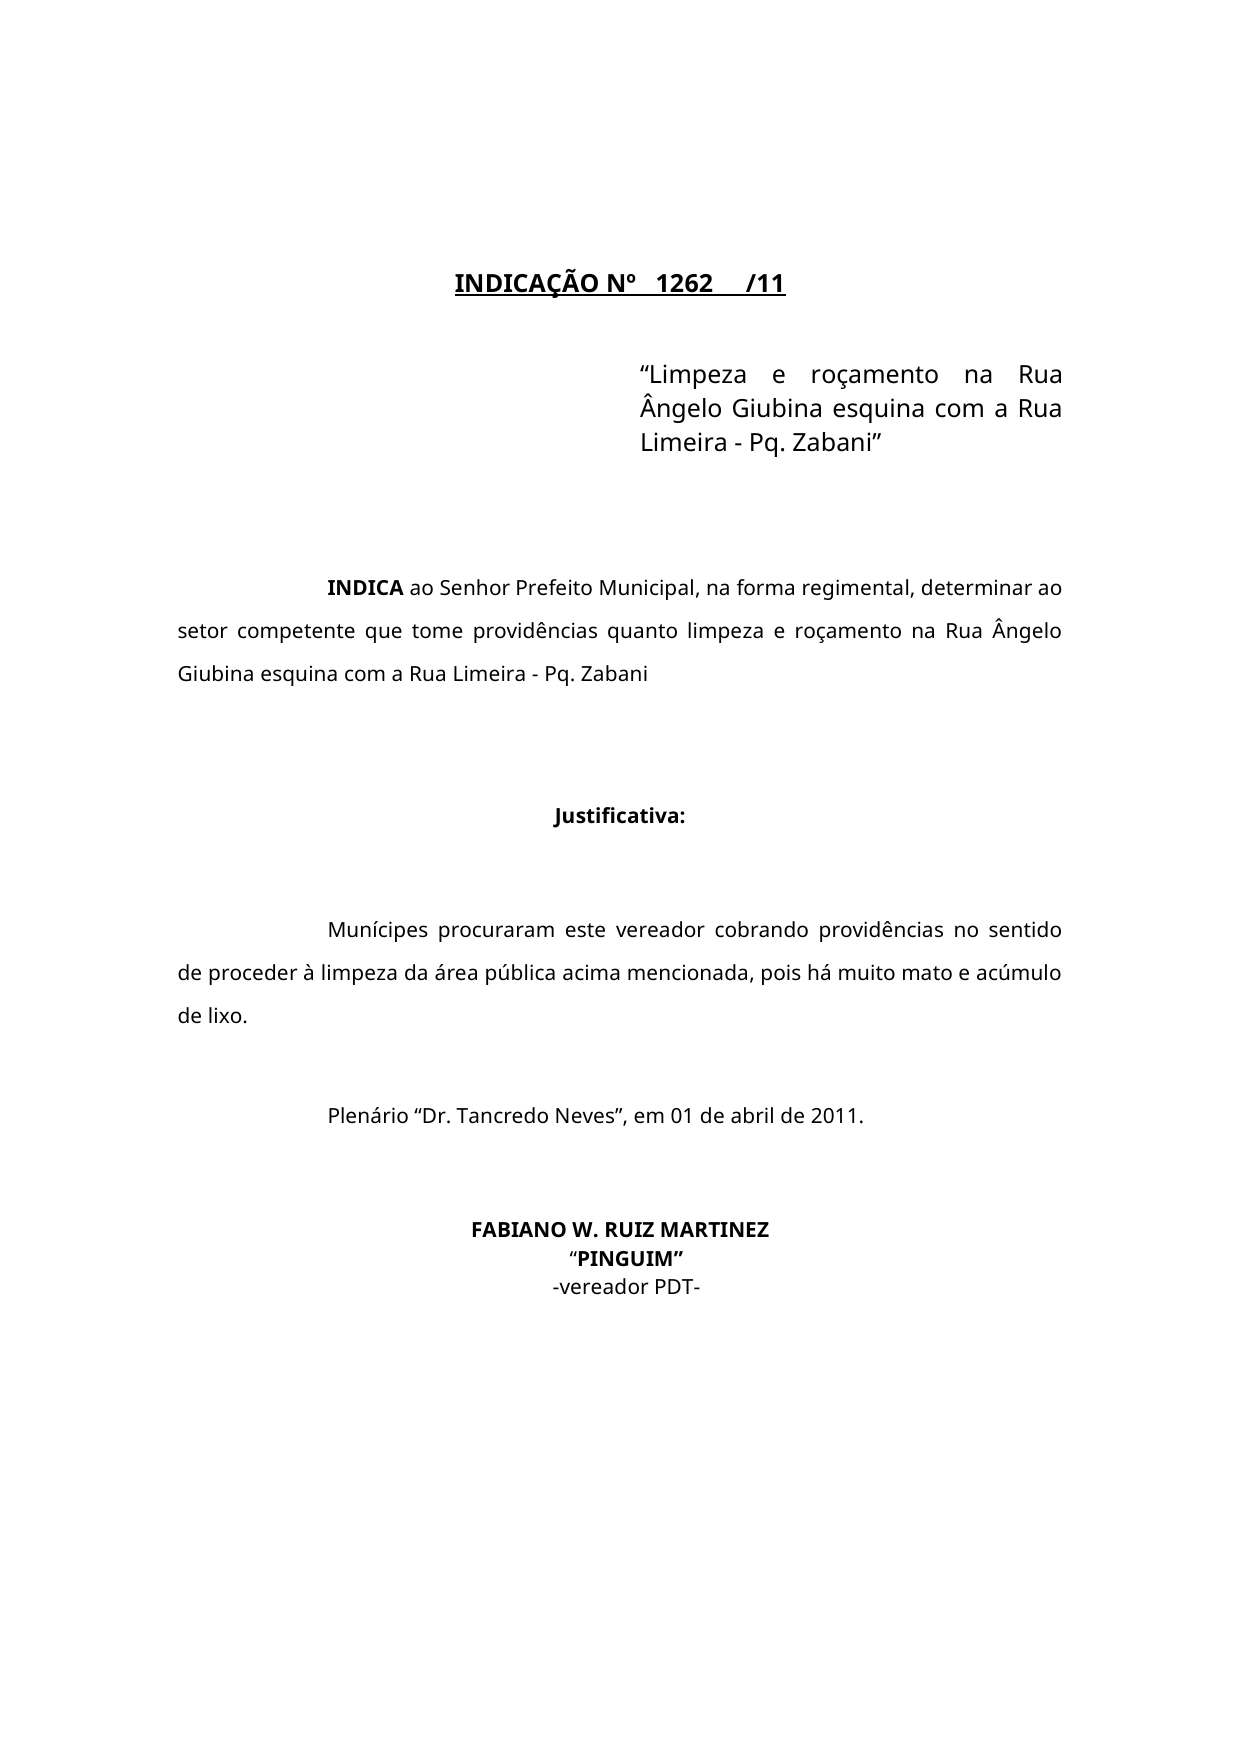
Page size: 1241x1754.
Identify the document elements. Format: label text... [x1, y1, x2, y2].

title INDICAÇÃO Nº 1262 /11 [177, 266, 1063, 300]
text “Limpeza e roçamento na Rua Ângelo Giubina esquina com a Rua Limeira - Pq. Zabani” [640, 357, 1063, 459]
text INDICA ao Senhor Prefeito Municipal, na forma regimental, determinar ao setor competente que tome providências quanto limpeza e roçamento na Rua Ângelo Giubina esquina com a Rua Limeira - Pq. Zabani [177, 573, 1063, 687]
text Justificativa: [177, 801, 1063, 830]
text Munícipes procuraram este vereador cobrando providências no sentido de proceder à limpeza da área pública acima mencionada, pois há muito mato e acúmulo de lixo. [177, 915, 1063, 1029]
text FABIANO W. RUIZ MARTINEZ [177, 1215, 1063, 1244]
text -vereador PDT- [177, 1272, 1063, 1301]
text “PINGUIM” [177, 1244, 1063, 1272]
text Plenário “Dr. Tancredo Neves”, em 01 de abril de 2011. [177, 1101, 1063, 1129]
